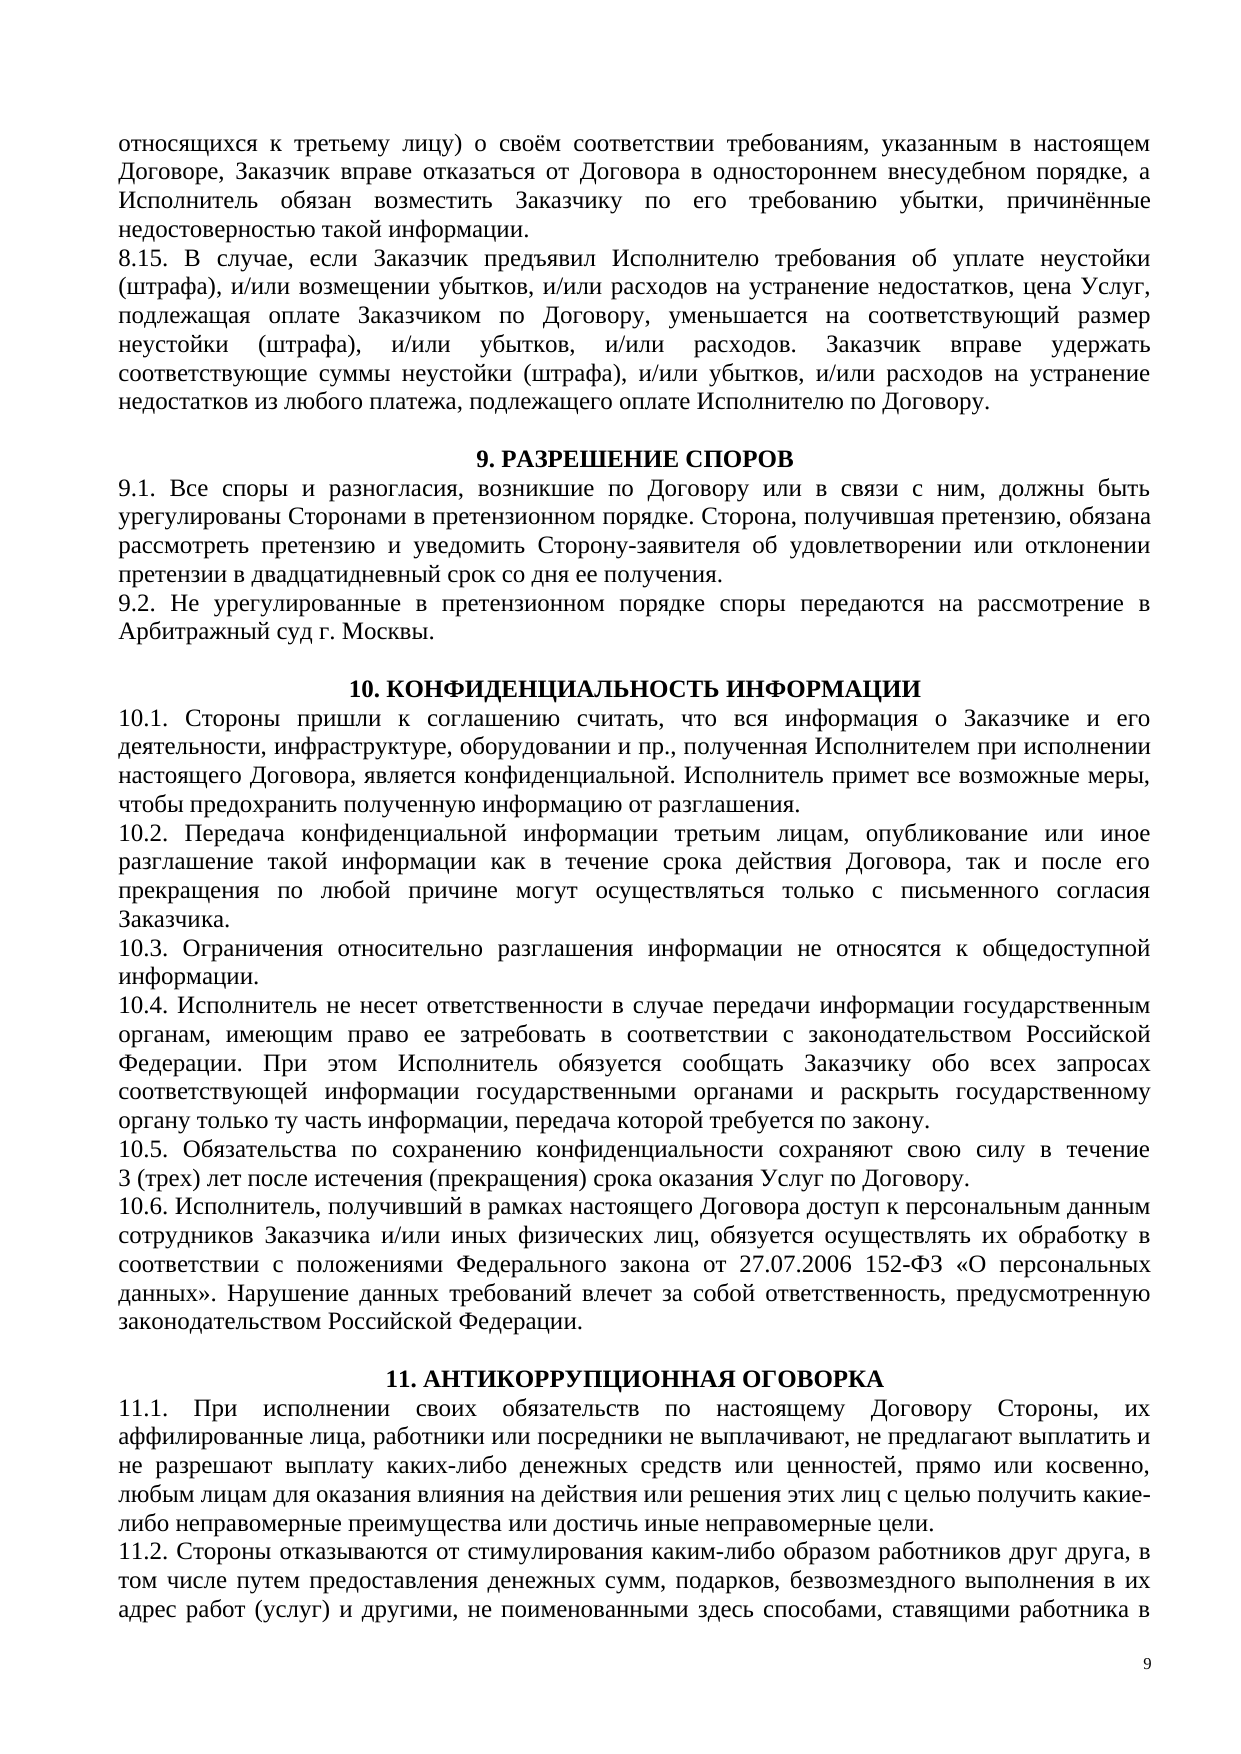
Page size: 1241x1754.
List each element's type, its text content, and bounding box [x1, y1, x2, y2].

text 9. РАЗРЕШЕНИЕ СПОРОВ [118, 444, 1152, 473]
text 9.2. Не урегулированные в претензионном порядке споры передаются на рассмотрение в Арбитражный суд г. Москвы. [118, 588, 1152, 645]
text 10.2. Передача конфиденциальной информации третьим лицам, опубликование или иное разглашение такой информации как в течение срока действия Договора, так и после его прекращения по любой причине могут осуществляться только с письменного согласия Заказчика. [118, 818, 1152, 933]
text 10.4. Исполнитель не несет ответственности в случае передачи информации государственным органам, имеющим право ее затребовать в соответствии с законодательством Российской Федерации. При этом Исполнитель обязуется сообщать Заказчику обо всех запросах соответствующей информации государственными органами и раскрыть государственному органу только ту часть информации, передача которой требуется по закону. [118, 990, 1152, 1134]
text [118, 128, 1152, 243]
text 10.5. Обязательства по сохранению конфиденциальности сохраняют свою силу в течение 3 (трех) лет после истечения (прекращения) срока оказания Услуг по Договору. [118, 1134, 1152, 1191]
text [118, 1536, 1152, 1623]
text 10.6. Исполнитель, получивший в рамках настоящего Договора доступ к персональным данным сотрудников Заказчика и/или иных физических лиц, обязуется осуществлять их обработку в соответствии с положениями Федерального закона от 27.07.2006 152-ФЗ «О персональных данных». Нарушение данных требований влечет за собой ответственность, предусмотренную законодательством Российской Федерации. [118, 1191, 1152, 1335]
text 8.15. В случае, если Заказчик предъявил Исполнителю требования об уплате неустойки (штрафа), и/или возмещении убытков, и/или расходов на устранение недостатков, цена Услуг, подлежащая оплате Заказчиком по Договору, уменьшается на соответствующий размер неустойки (штрафа), и/или убытков, и/или расходов. Заказчик вправе удержать соответствующие суммы неустойки (штрафа), и/или убытков, и/или расходов на устранение недостатков из любого платежа, подлежащего оплате Исполнителю по Договору. [118, 243, 1152, 415]
text 10. КОНФИДЕНЦИАЛЬНОСТЬ ИНФОРМАЦИИ [118, 674, 1152, 703]
text 11. АНТИКОРРУПЦИОННАЯ ОГОВОРКА [118, 1364, 1152, 1393]
text 9.1. Все споры и разногласия, возникшие по Договору или в связи с ним, должны быть урегулированы Сторонами в претензионном порядке. Сторона, получившая претензию, обязана рассмотреть претензию и уведомить Сторону-заявителя об удовлетворении или отклонении претензии в двадцатидневный срок со дня ее получения. [118, 473, 1152, 588]
text 10.1. Стороны пришли к соглашению считать, что вся информация о Заказчике и его деятельности, инфраструктуре, оборудовании и пр., полученная Исполнителем при исполнении настоящего Договора, является конфиденциальной. Исполнитель примет все возможные меры, чтобы предохранить полученную информацию от разглашения. [118, 703, 1152, 818]
text 10.3. Ограничения относительно разглашения информации не относятся к общедоступной информации. [118, 933, 1152, 990]
text 11.1. При исполнении своих обязательств по настоящему Договору Стороны, их аффилированные лица, работники или посредники не выплачивают, не предлагают выплатить и не разрешают выплату каких-либо денежных средств или ценностей, прямо или косвенно, любым лицам для оказания влияния на действия или решения этих лиц с целью получить какие-либо неправомерные преимущества или достичь иные неправомерные цели. [118, 1393, 1152, 1536]
